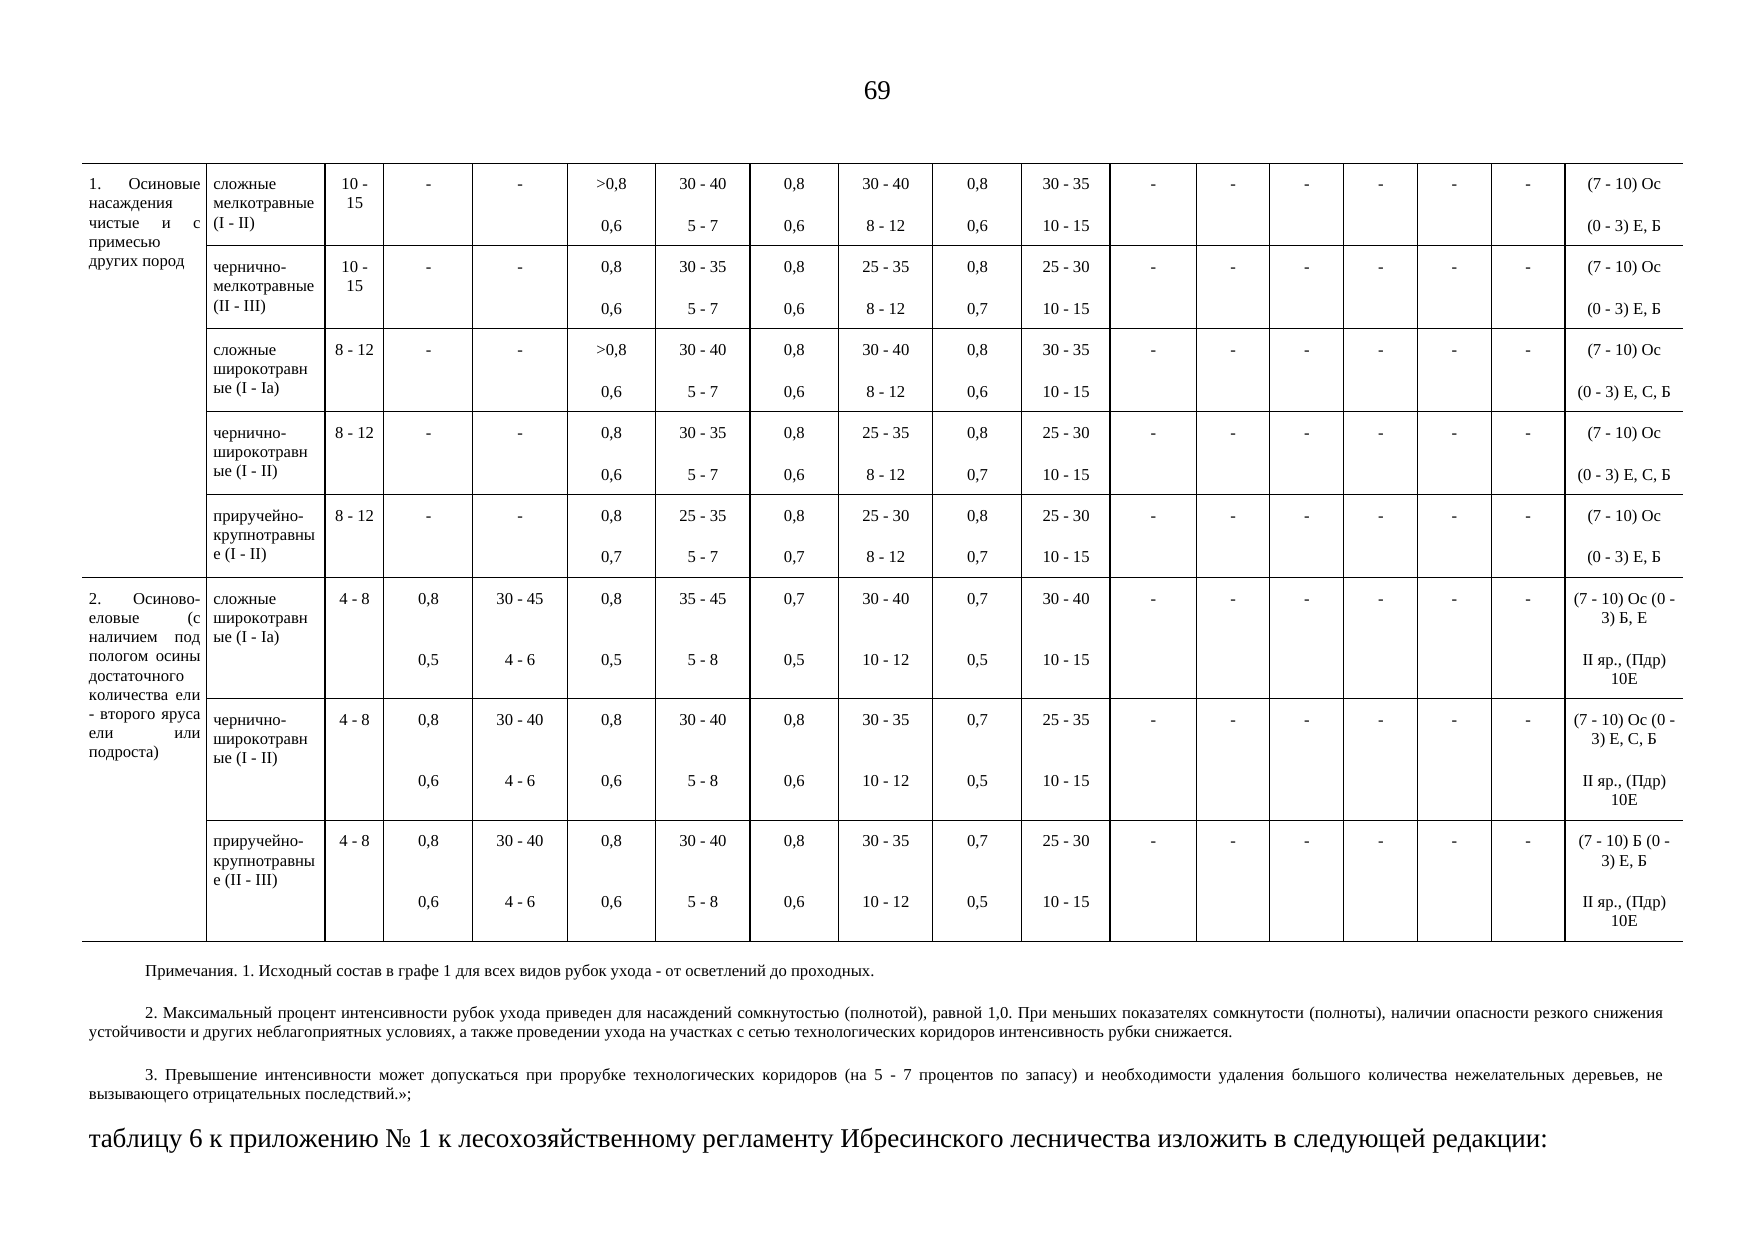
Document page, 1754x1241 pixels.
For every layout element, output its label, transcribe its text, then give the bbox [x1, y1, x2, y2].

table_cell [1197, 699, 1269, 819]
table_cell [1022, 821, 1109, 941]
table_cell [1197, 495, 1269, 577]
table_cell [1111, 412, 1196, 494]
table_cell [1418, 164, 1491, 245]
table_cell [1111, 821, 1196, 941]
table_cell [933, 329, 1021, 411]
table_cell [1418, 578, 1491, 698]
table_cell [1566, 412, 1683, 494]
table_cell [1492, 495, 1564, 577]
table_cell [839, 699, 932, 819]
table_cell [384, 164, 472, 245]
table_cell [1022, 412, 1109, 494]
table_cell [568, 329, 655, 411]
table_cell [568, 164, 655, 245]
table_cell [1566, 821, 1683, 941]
text Примечания. 1. Исходный состав в графе 1 для всех видов рубок ухода - от осветлений до проходных. [89, 961, 1665, 980]
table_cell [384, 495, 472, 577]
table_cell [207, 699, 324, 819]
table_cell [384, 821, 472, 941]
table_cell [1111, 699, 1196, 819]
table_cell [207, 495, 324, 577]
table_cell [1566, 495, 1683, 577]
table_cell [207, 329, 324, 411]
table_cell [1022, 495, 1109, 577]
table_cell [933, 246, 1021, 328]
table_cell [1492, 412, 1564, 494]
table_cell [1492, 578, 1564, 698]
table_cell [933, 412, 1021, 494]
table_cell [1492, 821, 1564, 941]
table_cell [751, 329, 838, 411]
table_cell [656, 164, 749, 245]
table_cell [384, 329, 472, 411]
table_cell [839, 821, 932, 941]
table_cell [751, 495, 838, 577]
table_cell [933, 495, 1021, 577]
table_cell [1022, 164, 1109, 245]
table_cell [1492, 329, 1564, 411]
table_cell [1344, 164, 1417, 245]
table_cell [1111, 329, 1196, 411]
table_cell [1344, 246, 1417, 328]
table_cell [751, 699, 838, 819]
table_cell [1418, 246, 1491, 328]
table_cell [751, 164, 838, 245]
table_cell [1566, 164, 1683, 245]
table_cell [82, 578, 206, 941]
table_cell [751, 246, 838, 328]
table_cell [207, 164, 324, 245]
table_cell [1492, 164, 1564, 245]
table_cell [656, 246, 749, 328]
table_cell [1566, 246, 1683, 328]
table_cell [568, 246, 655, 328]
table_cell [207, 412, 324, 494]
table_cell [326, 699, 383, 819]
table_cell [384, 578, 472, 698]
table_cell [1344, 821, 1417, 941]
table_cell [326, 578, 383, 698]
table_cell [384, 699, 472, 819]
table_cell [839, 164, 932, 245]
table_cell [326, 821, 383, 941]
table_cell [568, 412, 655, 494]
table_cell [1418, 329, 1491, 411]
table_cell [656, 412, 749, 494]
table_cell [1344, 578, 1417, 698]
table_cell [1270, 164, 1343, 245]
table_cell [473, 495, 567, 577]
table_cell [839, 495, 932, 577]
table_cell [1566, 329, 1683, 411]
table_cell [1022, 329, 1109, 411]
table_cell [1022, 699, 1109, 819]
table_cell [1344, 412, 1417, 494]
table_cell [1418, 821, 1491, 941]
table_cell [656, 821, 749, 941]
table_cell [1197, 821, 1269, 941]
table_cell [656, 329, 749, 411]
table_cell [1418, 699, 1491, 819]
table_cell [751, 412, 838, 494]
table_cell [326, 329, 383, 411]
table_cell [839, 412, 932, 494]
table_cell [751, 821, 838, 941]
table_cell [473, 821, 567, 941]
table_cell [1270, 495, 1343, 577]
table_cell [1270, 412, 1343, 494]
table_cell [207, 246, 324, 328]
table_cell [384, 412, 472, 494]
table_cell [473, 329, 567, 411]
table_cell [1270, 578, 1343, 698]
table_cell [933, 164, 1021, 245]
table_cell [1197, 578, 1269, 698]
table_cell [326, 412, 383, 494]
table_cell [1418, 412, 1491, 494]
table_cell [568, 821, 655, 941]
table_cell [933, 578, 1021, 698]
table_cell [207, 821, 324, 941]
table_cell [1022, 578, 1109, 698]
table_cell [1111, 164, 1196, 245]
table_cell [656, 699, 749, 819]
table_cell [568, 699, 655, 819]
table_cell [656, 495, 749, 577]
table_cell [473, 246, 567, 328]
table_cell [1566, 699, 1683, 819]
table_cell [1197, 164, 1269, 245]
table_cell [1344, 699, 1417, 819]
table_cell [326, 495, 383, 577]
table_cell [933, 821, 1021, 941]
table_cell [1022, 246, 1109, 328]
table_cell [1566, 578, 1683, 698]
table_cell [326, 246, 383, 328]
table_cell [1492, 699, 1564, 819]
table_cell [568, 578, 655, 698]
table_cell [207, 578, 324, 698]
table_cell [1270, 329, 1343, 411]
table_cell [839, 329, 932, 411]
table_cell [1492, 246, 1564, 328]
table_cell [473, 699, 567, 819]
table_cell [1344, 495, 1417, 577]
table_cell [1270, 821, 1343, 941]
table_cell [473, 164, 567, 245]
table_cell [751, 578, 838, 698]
text таблицу 6 к приложению № 1 к лесохозяйственному регламенту Ибресинского лесничества изложить в следующей редакции: [89, 1122, 1665, 1153]
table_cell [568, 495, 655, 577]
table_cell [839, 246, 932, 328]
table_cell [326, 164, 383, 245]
text 2. Максимальный процент интенсивности рубок ухода приведен для насаждений сомкнутостью (полнотой), равной 1,0. При меньших показателях сомкнутости (полноты), наличии опасности резкого снижения устойчивости и других неблагоприятных условиях, а также проведении ухода на участках с сетью технологических коридоров интенсивность рубки снижается. [89, 1003, 1665, 1041]
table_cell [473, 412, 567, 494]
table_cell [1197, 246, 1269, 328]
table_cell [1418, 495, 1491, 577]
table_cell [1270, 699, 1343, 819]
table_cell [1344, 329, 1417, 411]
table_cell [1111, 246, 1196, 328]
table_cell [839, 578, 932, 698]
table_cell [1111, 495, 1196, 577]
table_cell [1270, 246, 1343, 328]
text 3. Превышение интенсивности может допускаться при прорубке технологических коридоров (на 5 - 7 процентов по запасу) и необходимости удаления большого количества нежелательных деревьев, не вызывающего отрицательных последствий.»; [89, 1064, 1665, 1103]
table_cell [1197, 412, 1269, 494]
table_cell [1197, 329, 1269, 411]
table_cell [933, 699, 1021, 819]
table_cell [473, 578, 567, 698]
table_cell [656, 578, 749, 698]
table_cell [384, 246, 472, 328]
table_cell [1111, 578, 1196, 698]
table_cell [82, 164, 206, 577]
